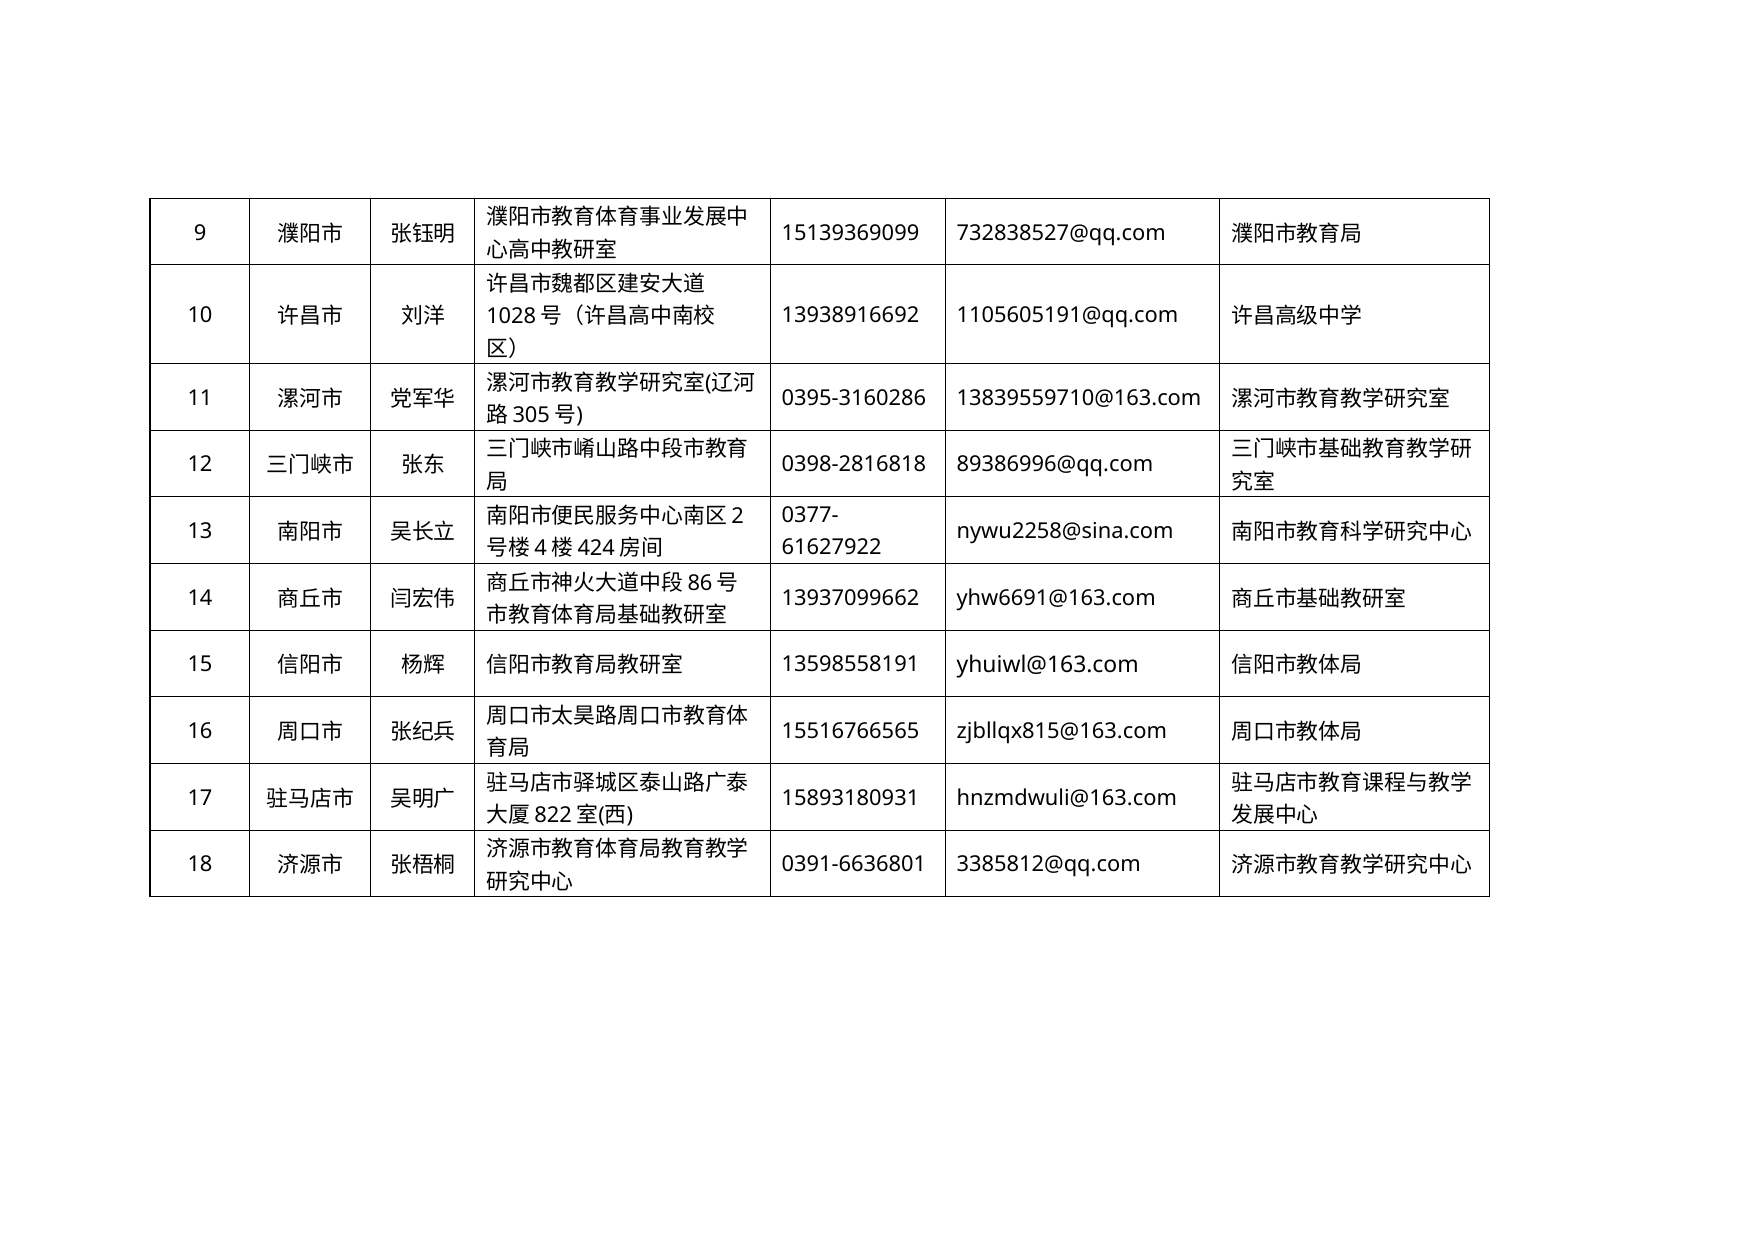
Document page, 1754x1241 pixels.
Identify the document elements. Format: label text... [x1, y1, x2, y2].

table_cell 周口市教体局 [1220, 697, 1489, 763]
table_cell 许昌市魏都区建安大道1028号（许昌高中南校区） [475, 265, 770, 363]
table_cell 10 [151, 265, 249, 363]
table_cell 周口市太昊路周口市教育体育局 [475, 697, 770, 763]
table_cell 信阳市教育局教研室 [475, 631, 770, 696]
table_cell 15 [151, 631, 249, 696]
table_cell 信阳市教体局 [1220, 631, 1489, 696]
table_cell zjbllqx815@163.com [946, 697, 1219, 763]
table_cell 漯河市 [250, 364, 370, 429]
table_cell 14 [151, 564, 249, 629]
table_cell 刘洋 [371, 265, 474, 363]
table_cell 驻马店市教育课程与教学发展中心 [1220, 764, 1489, 829]
table_cell 三门峡市基础教育教学研究室 [1220, 431, 1489, 496]
table_cell 党军华 [371, 364, 474, 429]
table_cell 南阳市 [250, 497, 370, 563]
table_cell 17 [151, 764, 249, 829]
table_cell 南阳市教育科学研究中心 [1220, 497, 1489, 563]
table_cell yhuiwl@163.com [946, 631, 1219, 696]
table_cell 13598558191 [771, 631, 945, 696]
table_cell 驻马店市驿城区泰山路广泰大厦822室(西) [475, 764, 770, 829]
table_cell 三门峡市崤山路中段市教育局 [475, 431, 770, 496]
table_cell 13937099662 [771, 564, 945, 629]
table_cell hnzmdwuli@163.com [946, 764, 1219, 829]
table_cell 漯河市教育教学研究室 [1220, 364, 1489, 429]
table_cell 濮阳市教育局 [1220, 199, 1489, 264]
table_cell 信阳市 [250, 631, 370, 696]
table_cell 张东 [371, 431, 474, 496]
table_cell 张梧桐 [371, 831, 474, 896]
table_cell 濮阳市教育体育事业发展中心高中教研室 [475, 199, 770, 264]
table_cell 商丘市 [250, 564, 370, 629]
table_cell 驻马店市 [250, 764, 370, 829]
table_cell yhw6691@163.com [946, 564, 1219, 629]
table_cell 13839559710@163.com [946, 364, 1219, 429]
table_cell 许昌高级中学 [1220, 265, 1489, 363]
table_cell 0395-3160286 [771, 364, 945, 429]
table_cell 济源市教育教学研究中心 [1220, 831, 1489, 896]
table_cell 周口市 [250, 697, 370, 763]
table_cell 3385812@qq.com [946, 831, 1219, 896]
table_cell 张钰明 [371, 199, 474, 264]
table_cell nywu2258@sina.com [946, 497, 1219, 563]
table_cell 济源市 [250, 831, 370, 896]
table_cell 9 [151, 199, 249, 264]
table_cell 濮阳市 [250, 199, 370, 264]
table_cell 15893180931 [771, 764, 945, 829]
table_cell 13938916692 [771, 265, 945, 363]
table_cell 732838527@qq.com [946, 199, 1219, 264]
table_cell 商丘市基础教研室 [1220, 564, 1489, 629]
table_cell 吴明广 [371, 764, 474, 829]
table_cell 12 [151, 431, 249, 496]
table_cell 济源市教育体育局教育教学研究中心 [475, 831, 770, 896]
table_cell 南阳市便民服务中心南区2号楼4楼424房间 [475, 497, 770, 563]
table_cell 18 [151, 831, 249, 896]
table_cell 三门峡市 [250, 431, 370, 496]
table_cell 13 [151, 497, 249, 563]
table_cell 0391-6636801 [771, 831, 945, 896]
table_cell 0398-2816818 [771, 431, 945, 496]
table_cell 漯河市教育教学研究室(辽河路305号) [475, 364, 770, 429]
table_cell 张纪兵 [371, 697, 474, 763]
table_cell 闫宏伟 [371, 564, 474, 629]
table_cell 杨辉 [371, 631, 474, 696]
table_cell 0377-61627922 [771, 497, 945, 563]
table_cell 16 [151, 697, 249, 763]
table_cell 11 [151, 364, 249, 429]
table_cell 15139369099 [771, 199, 945, 264]
table_cell 89386996@qq.com [946, 431, 1219, 496]
table_cell 1105605191@qq.com [946, 265, 1219, 363]
table_cell 15516766565 [771, 697, 945, 763]
table_cell 许昌市 [250, 265, 370, 363]
table_cell 商丘市神火大道中段86号市教育体育局基础教研室 [475, 564, 770, 629]
table_cell 吴长立 [371, 497, 474, 563]
